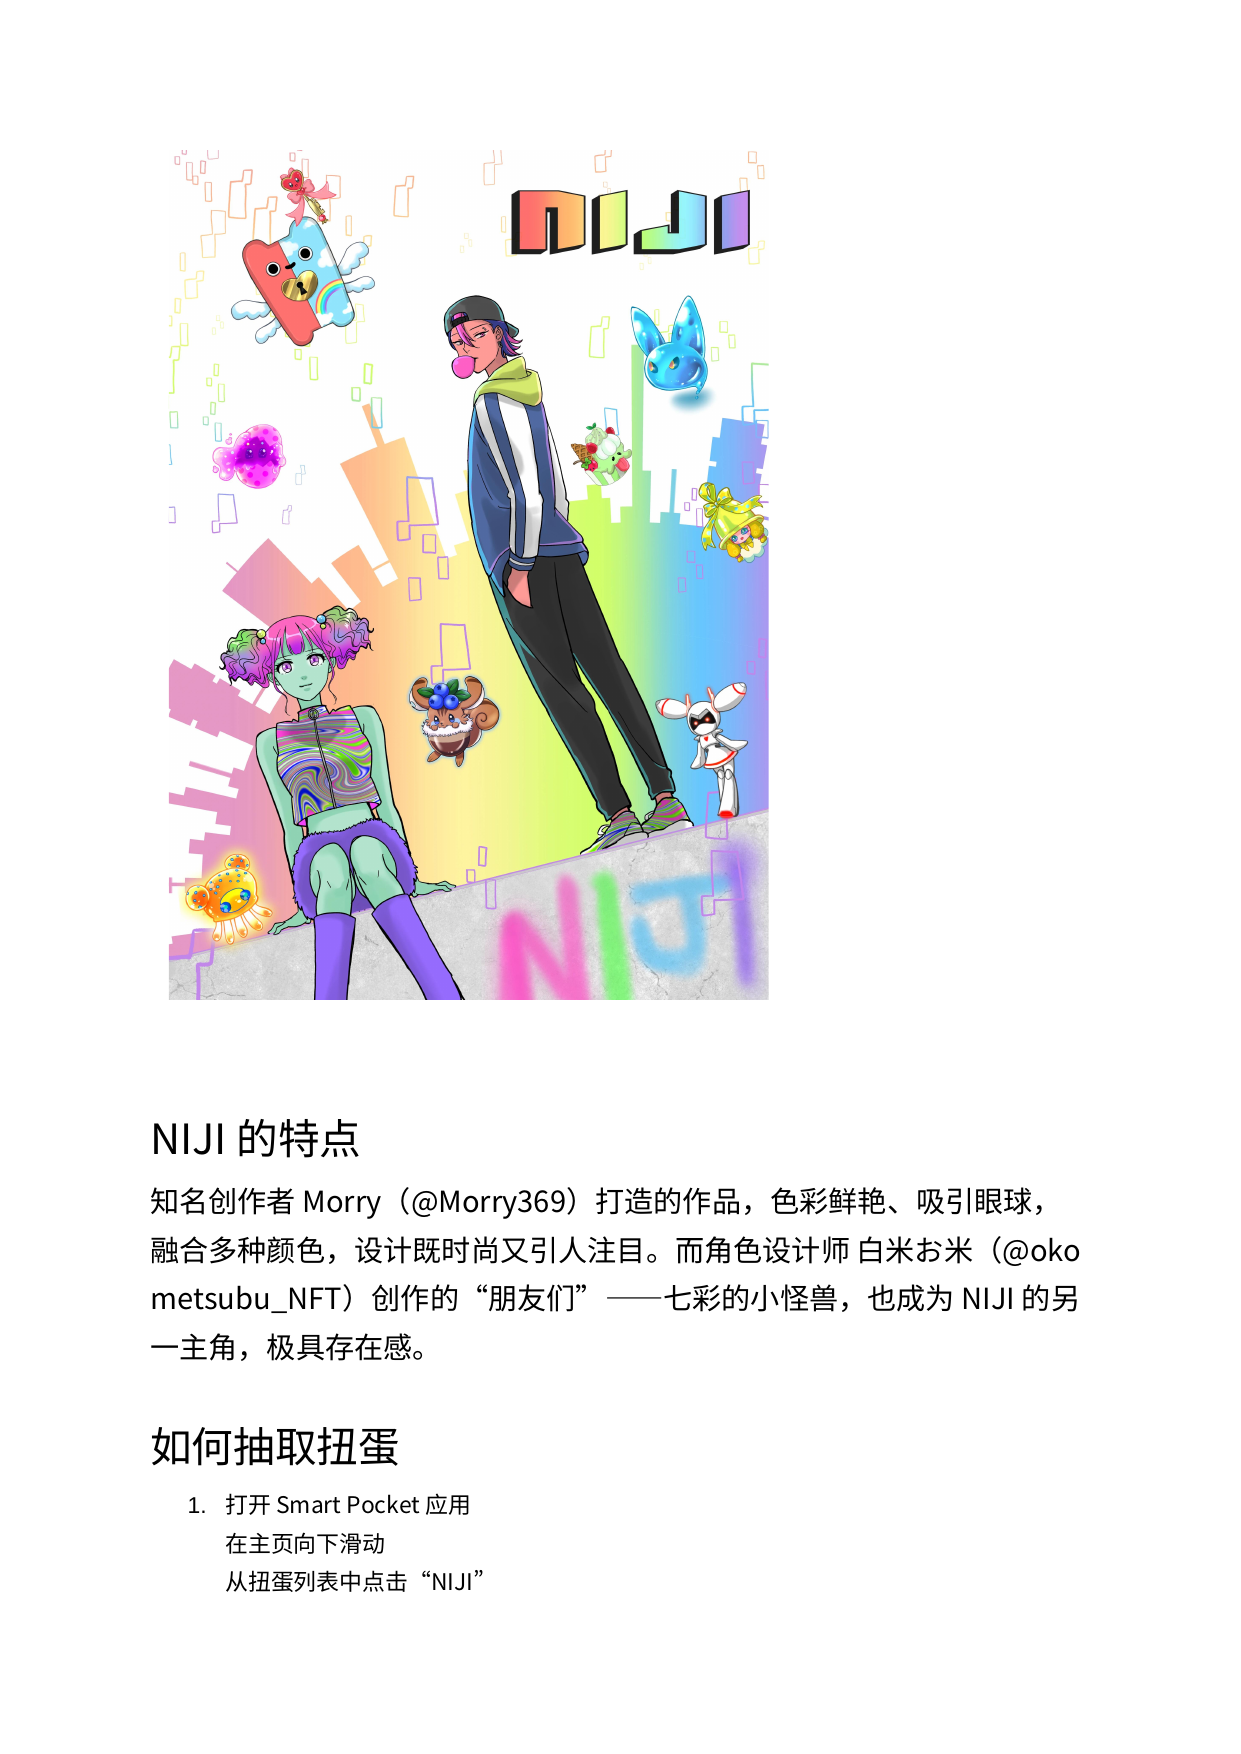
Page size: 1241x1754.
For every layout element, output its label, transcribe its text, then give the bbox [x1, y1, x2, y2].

subtitle NIJI 的特点 [150, 1106, 1090, 1166]
text 知名创作者 Morry（@Morry369）打造的作品，色彩鲜艳、吸引眼球，融合多种颜色，设计既时尚又引人注目。而角色设计师 白米お米（@okometsubu_NFT）创作的“朋友们”——七彩的小怪兽，也成为 NIJI 的另一主角，极具存在感。 [150, 1179, 1090, 1367]
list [187, 1487, 1090, 1597]
subtitle 如何抽取扭蛋 [150, 1414, 1090, 1475]
picture [168, 150, 769, 1000]
